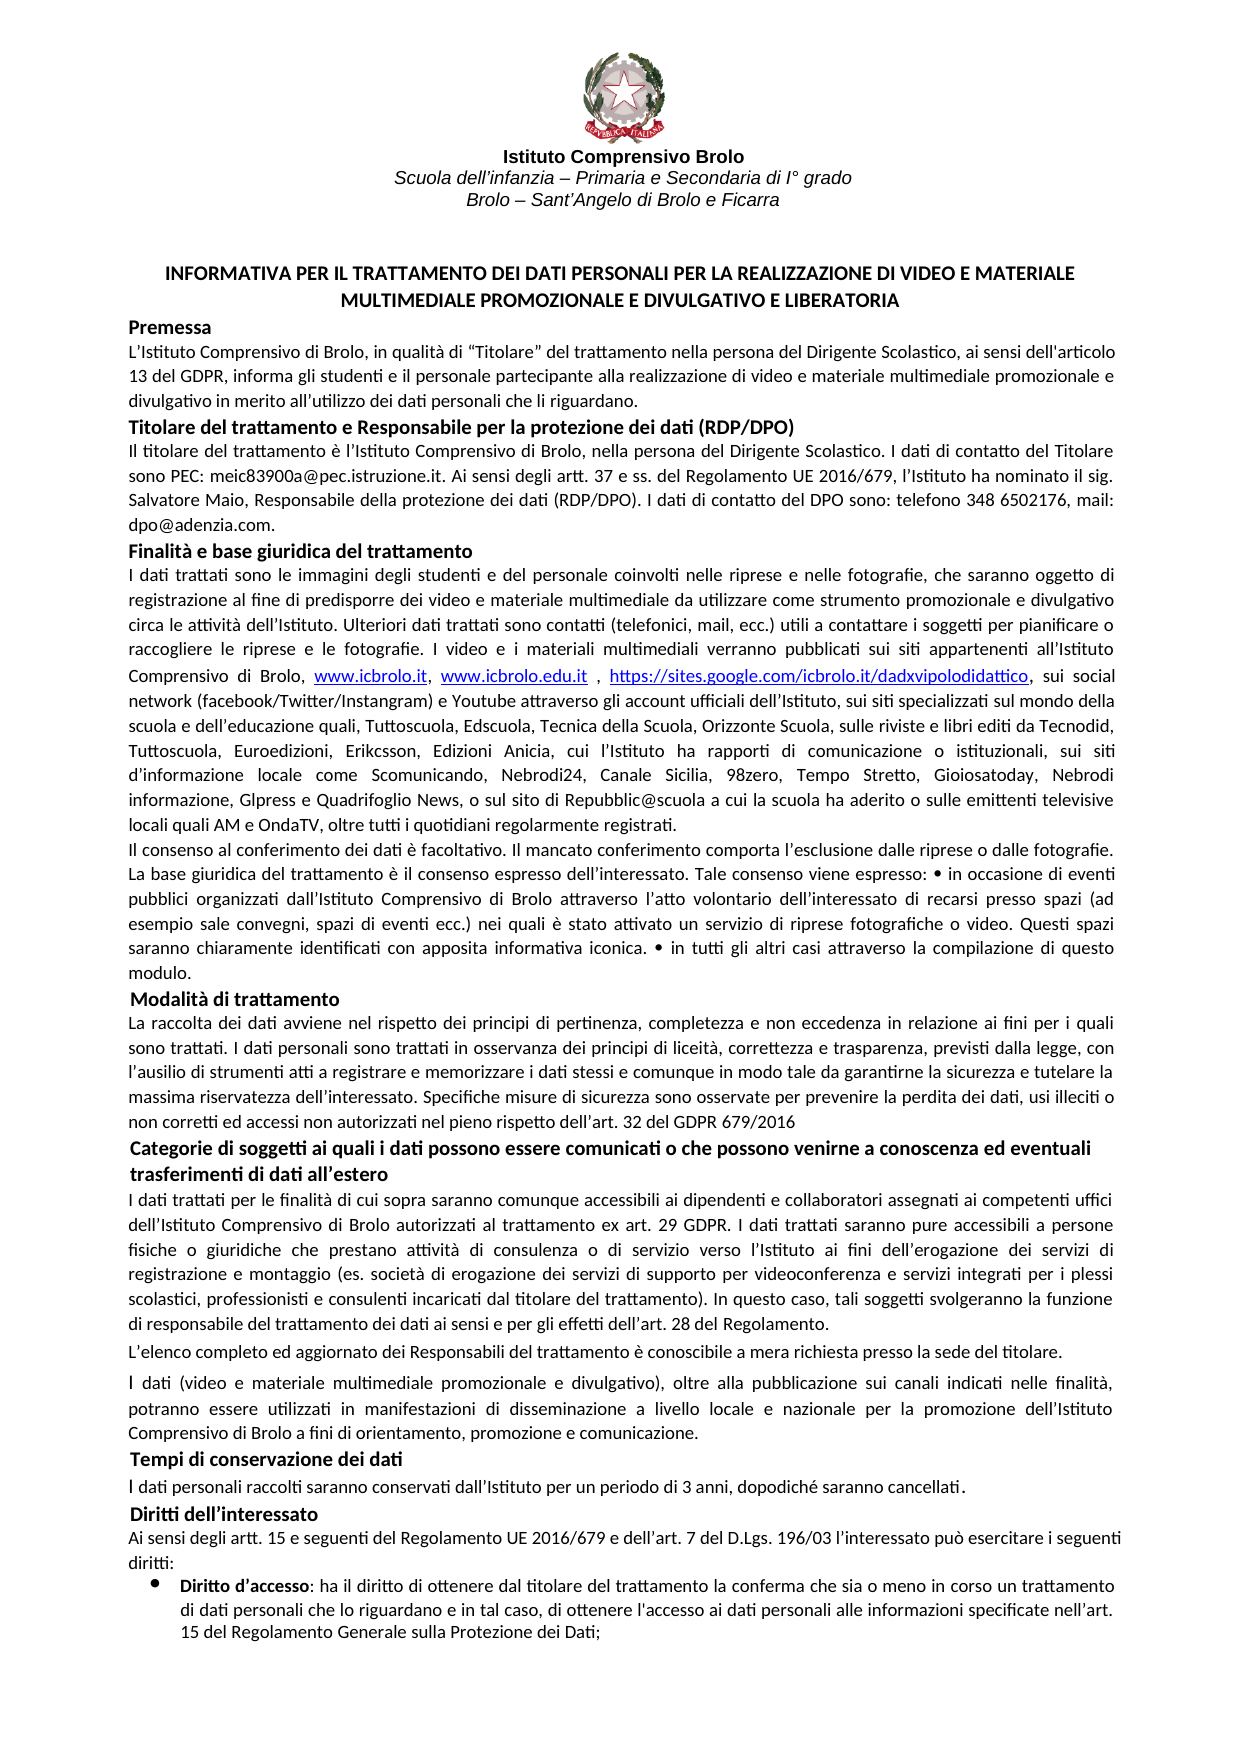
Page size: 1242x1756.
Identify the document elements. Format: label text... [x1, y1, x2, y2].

text I dati trattati sono le immagini degli studenti e del personale coinvolti nelle riprese e nelle fotografie, che saranno oggetto di registrazione al fine di predisporre dei video e materiale multimediale da utilizzare come strumento promozionale e divulgativo circa le attività dell’Istituto. Ulteriori dati trattati sono contatti (telefonici, mail, ecc.) utili a contattare i soggetti per pianificare o raccogliere le riprese e le fotografie. I video e i materiali multimediali verranno pubblicati sui siti appartenenti all’Istituto Comprensivo di Brolo, www.icbrolo.it, www.icbrolo.edu.it , https://sites.google.com/icbrolo.it/dadxvipolodidattico, sui social network (facebook/Twitter/Instangram) e Youtube attraverso gli account ufficiali dell’Istituto, sui siti specializzati sul mondo della scuola e dell’educazione quali, Tuttoscuola, Edscuola, Tecnica della Scuola, Orizzonte Scuola, sulle riviste e libri editi da Tecnodid, Tuttoscuola, Euroedizioni, Erikcsson, Edizioni Anicia, cui l’Istituto ha rapporti di comunicazione o istituzionali, sui siti d’informazione locale come Scomunicando, Nebrodi24, Canale Sicilia, 98zero, Tempo Stretto, Gioiosatoday, Nebrodi informazione, Glpress e Quadrifoglio News, o sul sito di Repubblic@scuola a cui la scuola ha aderito o sulle emittenti televisive locali quali AM e OndaTV, oltre tutti i quotidiani regolarmente registrati. [128, 563, 1116, 836]
subtitle Categorie di soggetti ai quali i dati possono essere comunicati o che possono venirne a conoscenza ed eventuali trasferimenti di dati all’estero [130, 1135, 1094, 1187]
list Diritto d’accesso: ha il diritto di ottenere dal titolare del trattamento la conferma che sia o meno in corso un trattamento di dati personali che lo riguardano e in tal caso, di ottenere l'accesso ai dati personali alle informazioni specificate nell’art. 15 del Regolamento Generale sulla Protezione dei Dati; [151, 1574, 1115, 1644]
text L’elenco completo ed aggiornato dei Responsabili del trattamento è conoscibile a mera richiesta presso la sede del titolare. [128, 1341, 1152, 1363]
text Il titolare del trattamento è l’Istituto Comprensivo di Brolo, nella persona del Dirigente Scolastico. I dati di contatto del Titolare sono PEC: meic83900a@pec.istruzione.it. Ai sensi degli artt. 37 e ss. del Regolamento UE 2016/679, l’Istituto ha nominato il sig. Salvatore Maio, Responsabile della protezione dei dati (RDP/DPO). I dati di contatto del DPO sono: telefono 348 6502176, mail: dpo@adenzia.com. [128, 439, 1116, 536]
text La raccolta dei dati avviene nel rispetto dei principi di pertinenza, completezza e non eccedenza in relazione ai fini per i quali sono trattati. I dati personali sono trattati in osservanza dei principi di liceità, correttezza e trasparenza, previsti dalla legge, con l’ausilio di strumenti atti a registrare e memorizzare i dati stessi e comunque in modo tale da garantirne la sicurezza e tutelare la massima riservatezza dell’interessato. Specifiche misure di sicurezza sono osservate per prevenire la perdita dei dati, usi illeciti o non corretti ed accessi non autorizzati nel pieno rispetto dell’art. 32 del GDPR 679/2016 [128, 1011, 1115, 1133]
text Scuola dell’infanzia – Primaria e Secondaria di I° grado [96, 167, 1152, 188]
text L’Istituto Comprensivo di Brolo, in qualità di “Titolare” del trattamento nella persona del Dirigente Scolastico, ai sensi dell'articolo 13 del GDPR, informa gli studenti e il personale partecipante alla realizzazione di video e materiale multimediale promozionale e divulgativo in merito all’utilizzo dei dati personali che li riguardano. [128, 340, 1116, 412]
text I dati trattati per le finalità di cui sopra saranno comunque accessibili ai dipendenti e collaboratori assegnati ai competenti uffici dell’Istituto Comprensivo di Brolo autorizzati al trattamento ex art. 29 GDPR. I dati trattati saranno pure accessibili a persone fisiche o giuridiche che prestano attività di consulenza o di servizio verso l’Istituto ai fini dell’erogazione dei servizi di registrazione e montaggio (es. società di erogazione dei servizi di supporto per videoconferenza e servizi integrati per i plessi scolastici, professionisti e consulenti incaricati dal titolare del trattamento). In questo caso, tali soggetti svolgeranno la funzione di responsabile del trattamento dei dati ai sensi e per gli effetti dell’art. 28 del Regolamento. [128, 1188, 1115, 1335]
text Il consenso al conferimento dei dati è facoltativo. Il mancato conferimento comporta l’esclusione dalle riprese o dalle fotografie. La base giuridica del trattamento è il consenso espresso dell’interessato. Tale consenso viene espresso:  in occasione di eventi pubblici organizzati dall’Istituto Comprensivo di Brolo attraverso l’atto volontario dell’interessato di recarsi presso spazi (ad esempio sale convegni, spazi di eventi ecc.) nei quali è stato attivato un servizio di riprese fotografiche o video. Questi spazi saranno chiaramente identificati con apposita informativa iconica.  in tutti gli altri casi attraverso la compilazione di questo modulo. [128, 838, 1116, 984]
subtitle Modalità di trattamento [130, 986, 1152, 1011]
picture [581, 50, 667, 146]
text diritti: [128, 1551, 1152, 1574]
text I dati personali raccolti saranno conservati dall’Istituto per un periodo di 3 anni, dopodiché saranno cancellati. [128, 1473, 1152, 1499]
text Istituto Comprensivo Brolo [96, 145, 1152, 167]
text Ai sensi degli artt. 15 e seguenti del Regolamento UE 2016/679 e dell’art. 7 del D.Lgs. 196/03 l’interessato può esercitare i seguenti [128, 1526, 1152, 1549]
text Premessa [128, 314, 1152, 340]
subtitle Titolare del trattamento e Responsabile per la protezione dei dati (RDP/DPO) [128, 414, 1152, 439]
subtitle Diritti dell’interessato [130, 1501, 1152, 1526]
subtitle INFORMATIVA PER IL TRATTAMENTO DEI DATI PERSONALI PER LA REALIZZAZIONE DI VIDEO E MATERIALE MULTIMEDIALE PROMOZIONALE E DIVULGATIVO E LIBERATORIA [165, 261, 1080, 313]
subtitle Tempi di conservazione dei dati [130, 1446, 1152, 1471]
subtitle Finalità e base giuridica del trattamento [128, 538, 1152, 563]
text Brolo – Sant’Angelo di Brolo e Ficarra [96, 188, 1152, 210]
text I dati (video e materiale multimediale promozionale e divulgativo), oltre alla pubblicazione sui canali indicati nelle finalità, potranno essere utilizzati in manifestazioni di disseminazione a livello locale e nazionale per la promozione dell’Istituto Comprensivo di Brolo a fini di orientamento, promozione e comunicazione. [128, 1369, 1114, 1444]
